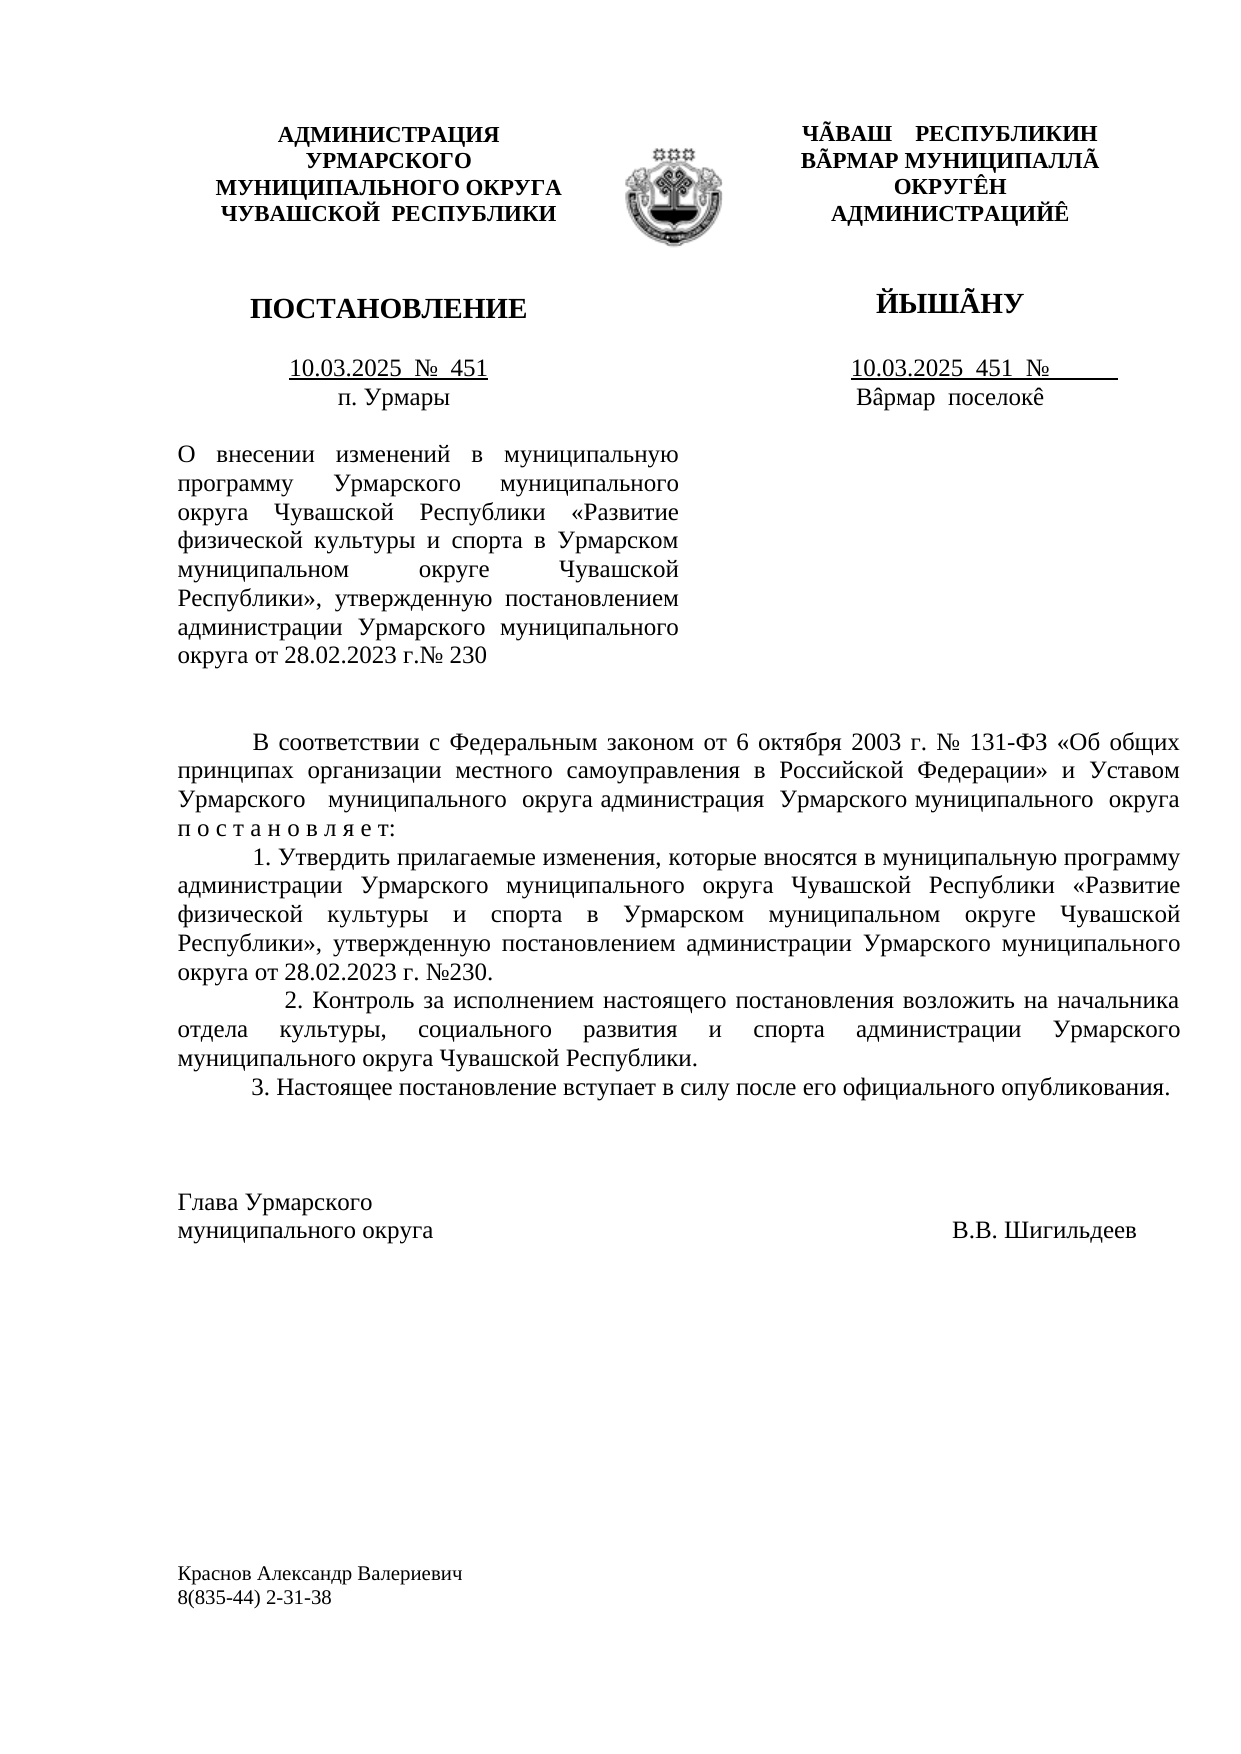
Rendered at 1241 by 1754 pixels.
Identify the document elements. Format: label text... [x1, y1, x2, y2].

text 8(835-44) 2-31-38 [177, 1584, 1181, 1609]
text муниципального округа В.В. Шигильдеев [177, 1216, 1181, 1244]
text В соответствии с Федеральным законом от 6 октября 2003 г. № 131-ФЗ «Об общих принципах организации местного самоуправления в Российской Федерации» и Уставом Урмарского муниципального округа администрация Урмарского муниципального округа п о с т а н о в л я е т: [177, 727, 1181, 842]
text О внесении изменений в муниципальную программу Урмарского муниципального округа Чувашской Республики «Развитие физической культуры и спорта в Урмарском муниципальном округе Чувашской Республики», утвержденную постановлением администрации Урмарского муниципального округа от 28.02.2023 г.№ 230 [177, 439, 679, 669]
text 3. Настоящее постановление вступает в силу после его официального опубликования. [177, 1072, 1181, 1101]
text Краснов Александр Валериевич [177, 1561, 1181, 1584]
text 2. Контроль за исполнением настоящего постановления возложить на начальника отдела культуры, социального развития и спорта администрации Урмарского муниципального округа Чувашской Республики. [177, 986, 1181, 1072]
text Глава Урмарского [177, 1187, 1181, 1216]
text 1. Утвердить прилагаемые изменения, которые вносятся в муниципальную программу администрации Урмарского муниципального округа Чувашской Республики «Развитие физической культуры и спорта в Урмарском муниципальном округе Чувашской Республики», утвержденную постановлением администрации Урмарского муниципального округа от 28.02.2023 г. №230. [177, 842, 1181, 986]
